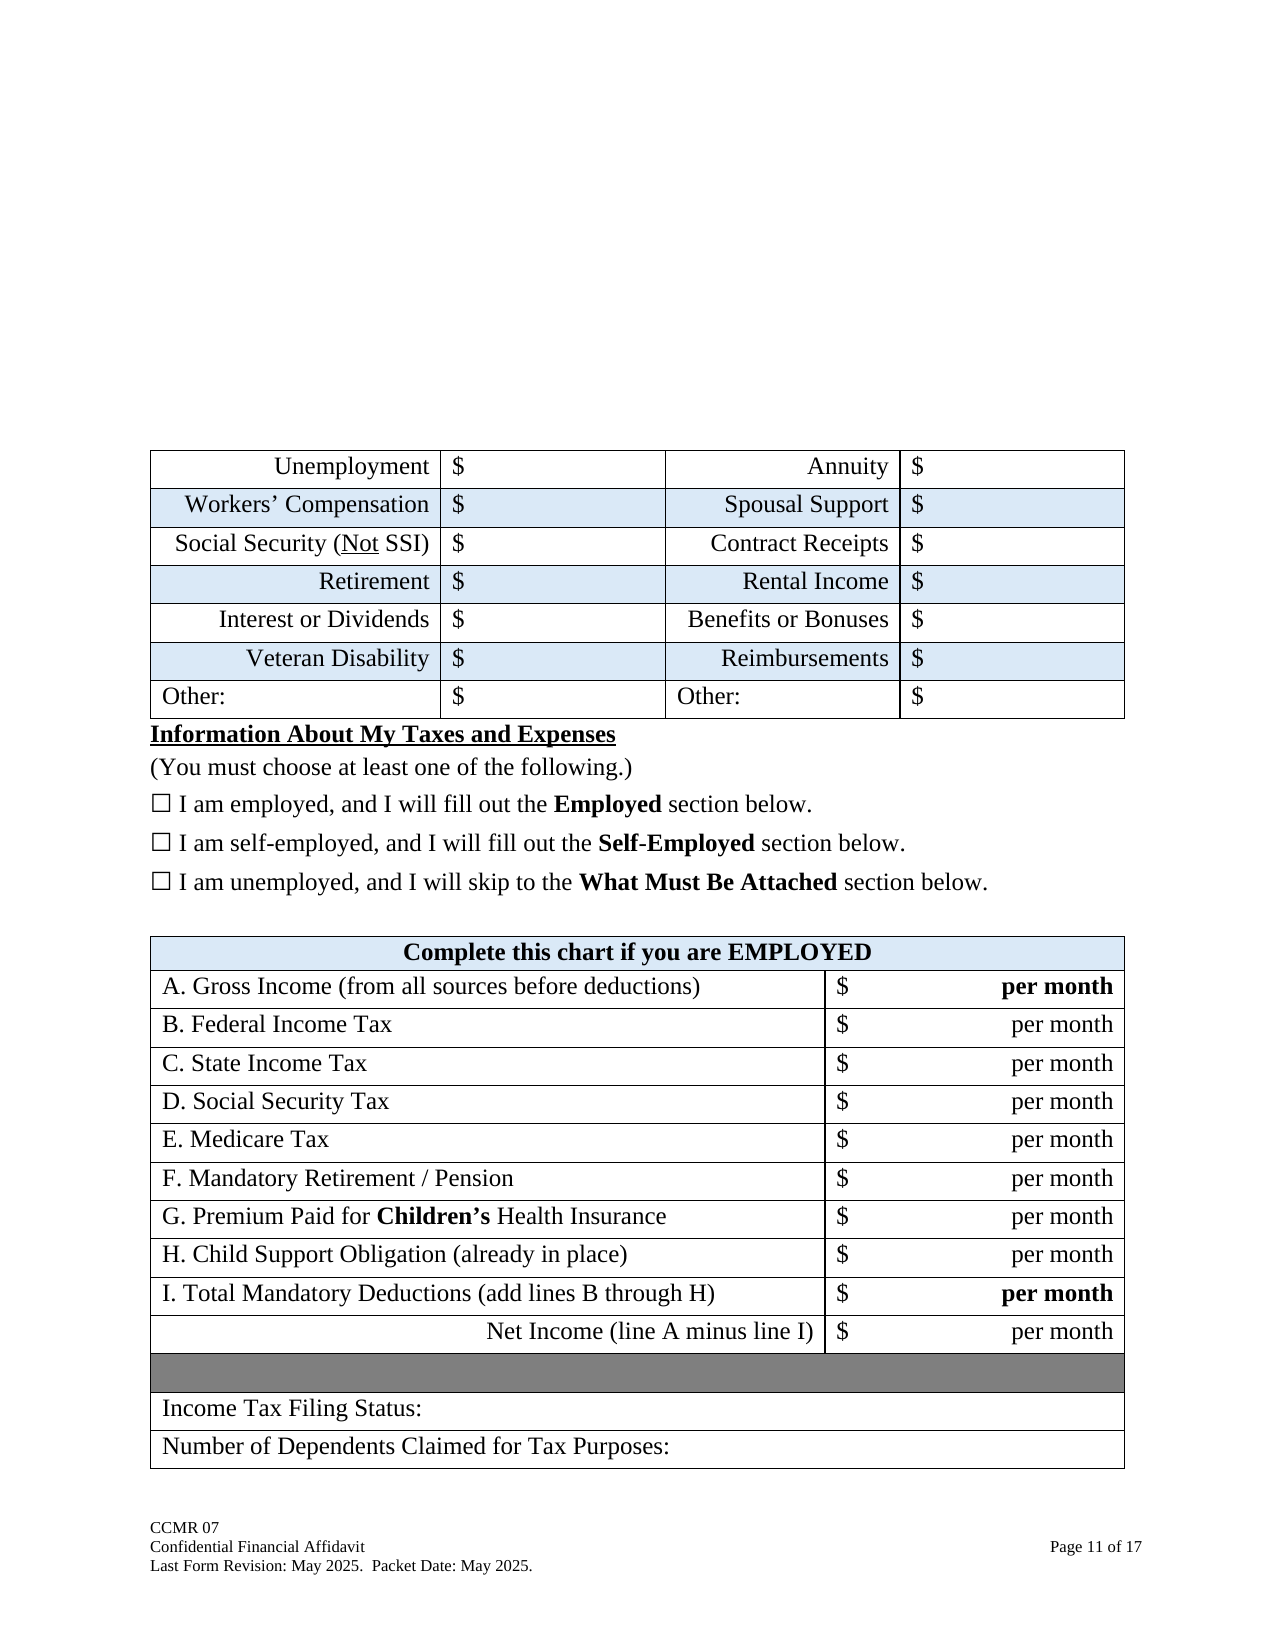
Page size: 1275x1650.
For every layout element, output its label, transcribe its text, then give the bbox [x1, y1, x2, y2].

table_cell Unemployment [151, 451, 440, 488]
table_cell [151, 1354, 1124, 1392]
table_cell $ [441, 604, 665, 642]
table_cell A. Gross Income (from all sources before deductions) [151, 971, 824, 1008]
text (You must choose at least one of the following.) [150, 752, 1125, 781]
table_cell per month [863, 1163, 1124, 1200]
text Information About My Taxes and Expenses [150, 719, 1125, 748]
table_cell $ [901, 566, 1124, 603]
table_cell B. Federal Income Tax [151, 1009, 824, 1047]
table_cell H. Child Support Obligation (already in place) [151, 1239, 824, 1277]
table_cell $ [826, 971, 862, 1008]
table_cell per month [863, 971, 1124, 1008]
table_cell Spousal Support [666, 489, 899, 527]
table_cell $ [901, 451, 1124, 488]
table_cell $ [826, 1316, 862, 1353]
table_cell $ [901, 604, 1124, 642]
table_cell Number of Dependents Claimed for Tax Purposes: [151, 1431, 1124, 1468]
table_cell $ [441, 451, 665, 488]
table_cell $ [901, 643, 1124, 680]
table_cell C. State Income Tax [151, 1048, 824, 1085]
table_cell Social Security (Not SSI) [151, 528, 440, 565]
table_cell F. Mandatory Retirement / Pension [151, 1163, 824, 1200]
table_cell I. Total Mandatory Deductions (add lines B through H) [151, 1278, 824, 1315]
table_cell Other: [666, 681, 899, 718]
table_cell Rental Income [666, 566, 899, 603]
table_cell per month [863, 1048, 1124, 1085]
table_cell $ [826, 1163, 862, 1200]
table_cell $ [441, 528, 665, 565]
table_cell Net Income (line A minus line I) [151, 1316, 824, 1353]
table_cell per month [863, 1239, 1124, 1277]
table_cell Benefits or Bonuses [666, 604, 899, 642]
table_cell per month [863, 1086, 1124, 1123]
table_cell Income Tax Filing Status: [151, 1393, 1124, 1430]
table_cell $ [826, 1278, 862, 1315]
table_cell Reimbursements [666, 643, 899, 680]
text I am employed, and I will fill out the Employed section below. [150, 785, 1125, 819]
table_cell $ [826, 1009, 862, 1047]
table_cell $ [826, 1048, 862, 1085]
text I am self-employed, and I will fill out the Self-Employed section below. [150, 824, 1125, 859]
table_cell E. Medicare Tax [151, 1124, 824, 1162]
table_cell Retirement [151, 566, 440, 603]
table_cell $ [901, 681, 1124, 718]
table_cell $ [441, 489, 665, 527]
table_cell $ [441, 643, 665, 680]
table_cell $ [901, 528, 1124, 565]
table_cell $ [441, 566, 665, 603]
table_cell $ [441, 681, 665, 718]
table_cell $ [826, 1086, 862, 1123]
table_cell Interest or Dividends [151, 604, 440, 642]
table_cell per month [863, 1316, 1124, 1353]
text I am unemployed, and I will skip to the What Must Be Attached section below. [150, 864, 1125, 898]
table_cell per month [863, 1124, 1124, 1162]
table_cell $ [826, 1239, 862, 1277]
table_cell $ [901, 489, 1124, 527]
table_cell Contract Receipts [666, 528, 899, 565]
table_cell Veteran Disability [151, 643, 440, 680]
table_cell Other: [151, 681, 440, 718]
table_cell $ [826, 1201, 862, 1238]
table_cell per month [863, 1009, 1124, 1047]
table_header Complete this chart if you are EMPLOYED [151, 937, 1124, 970]
table_cell $ [826, 1124, 862, 1162]
table_cell Workers’ Compensation [151, 489, 440, 527]
table_cell G. Premium Paid for Children’s Health Insurance [151, 1201, 824, 1238]
table_cell per month [863, 1201, 1124, 1238]
table_cell Annuity [666, 451, 899, 488]
table_cell D. Social Security Tax [151, 1086, 824, 1123]
table_cell per month [863, 1278, 1124, 1315]
